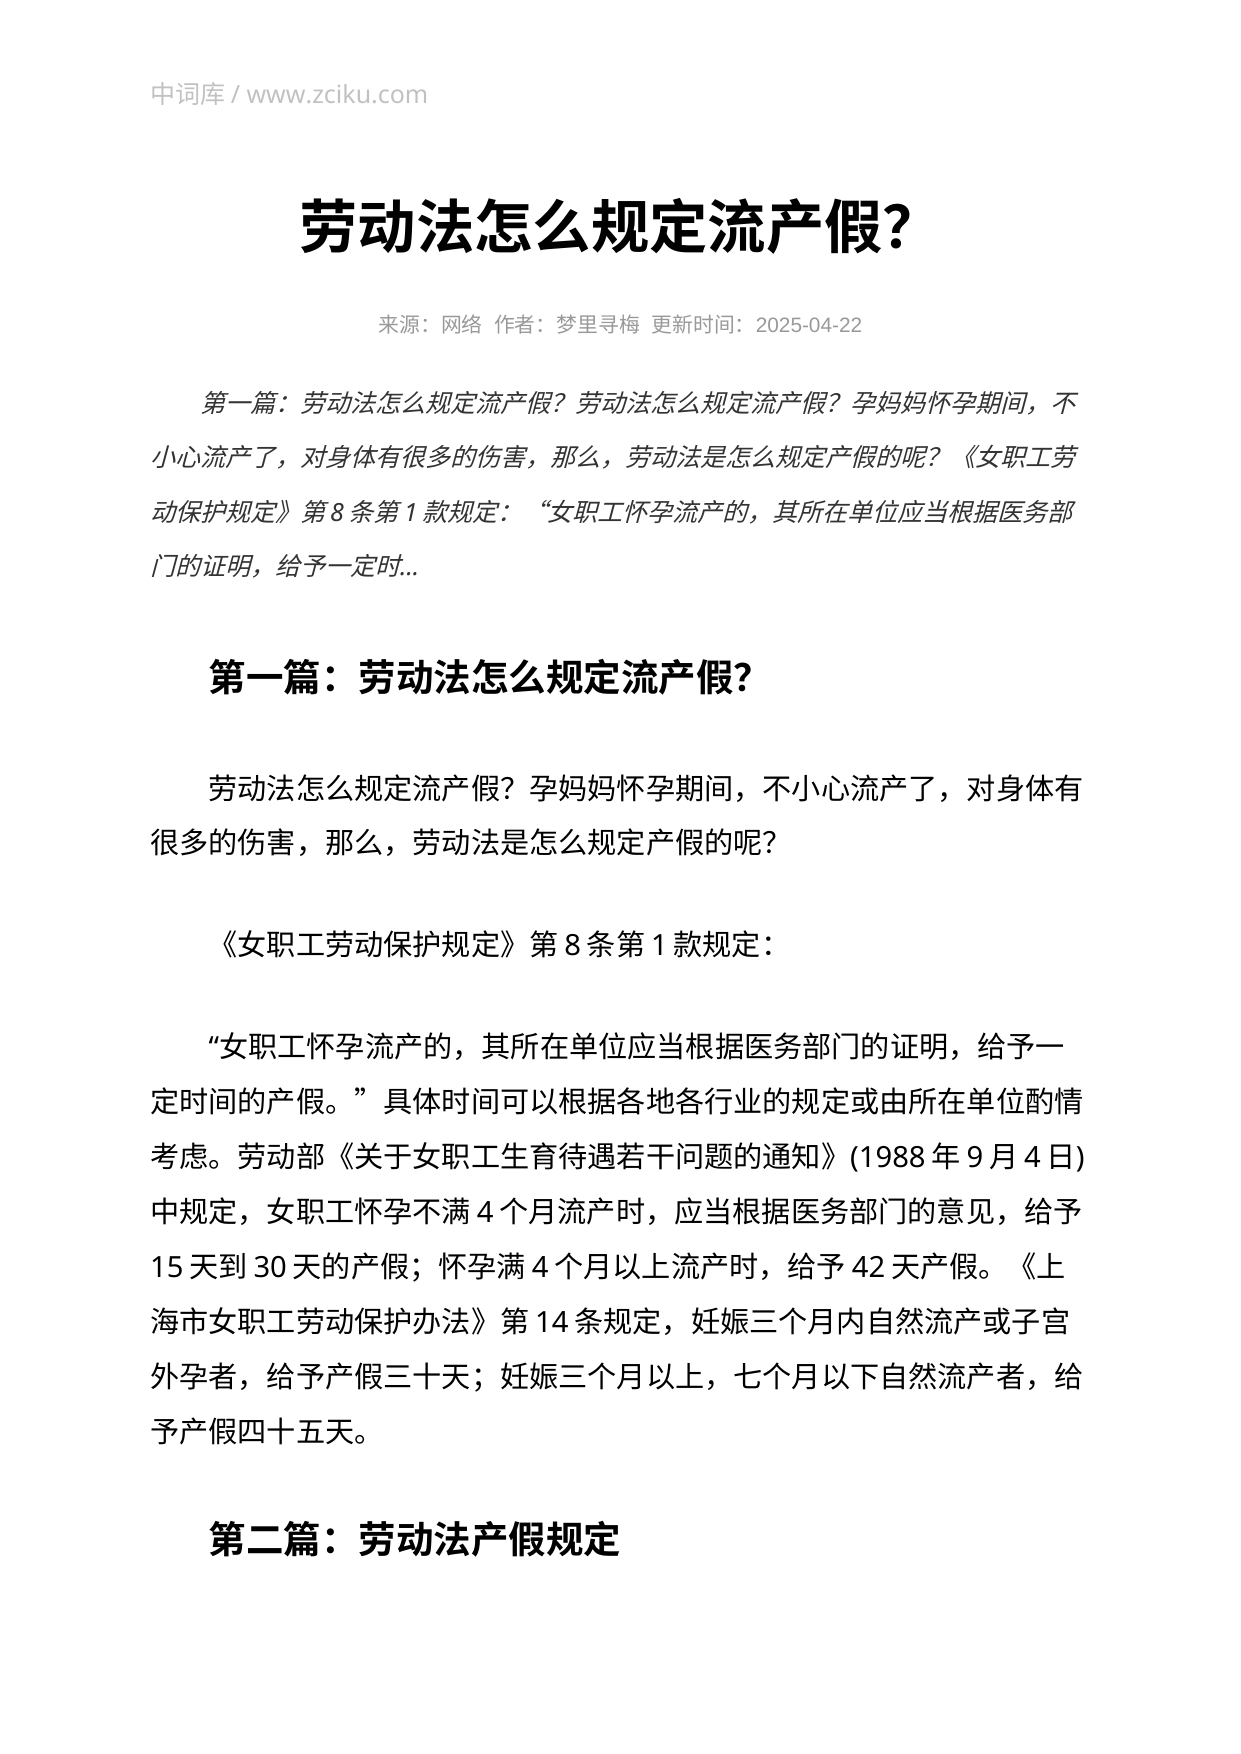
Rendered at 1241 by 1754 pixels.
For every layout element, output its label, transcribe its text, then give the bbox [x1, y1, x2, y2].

text 来源：网络 作者：梦里寻梅 更新时间：2025-04-22 [150, 313, 1090, 337]
text “女职工怀孕流产的，其所在单位应当根据医务部门的证明，给予一定时间的产假。”具体时间可以根据各地各行业的规定或由所在单位酌情考虑。劳动部《关于女职工生育待遇若干问题的通知》(1988年9月4日)中规定，女职工怀孕不满4个月流产时，应当根据医务部门的意见，给予15天到30天的产假；怀孕满4个月以上流产时，给予42天产假。《上海市女职工劳动保护办法》第14条规定，妊娠三个月内自然流产或子宫外孕者，给予产假三十天；妊娠三个月以上，七个月以下自然流产者，给予产假四十五天。 [150, 1024, 1090, 1451]
subtitle 劳动法怎么规定流产假？ [150, 181, 1090, 266]
text 《女职工劳动保护规定》第8条第1款规定： [150, 922, 1090, 964]
text 第一篇：劳动法怎么规定流产假？ [150, 648, 1090, 702]
text 劳动法怎么规定流产假？孕妈妈怀孕期间，不小心流产了，对身体有很多的伤害，那么，劳动法是怎么规定产假的呢？ [150, 765, 1090, 862]
text 第一篇：劳动法怎么规定流产假？劳动法怎么规定流产假？孕妈妈怀孕期间，不小心流产了，对身体有很多的伤害，那么，劳动法是怎么规定产假的呢？《女职工劳动保护规定》第8条第1款规定：“女职工怀孕流产的，其所在单位应当根据医务部门的证明，给予一定时... [150, 383, 1090, 583]
text 第二篇：劳动法产假规定 [150, 1510, 1090, 1565]
